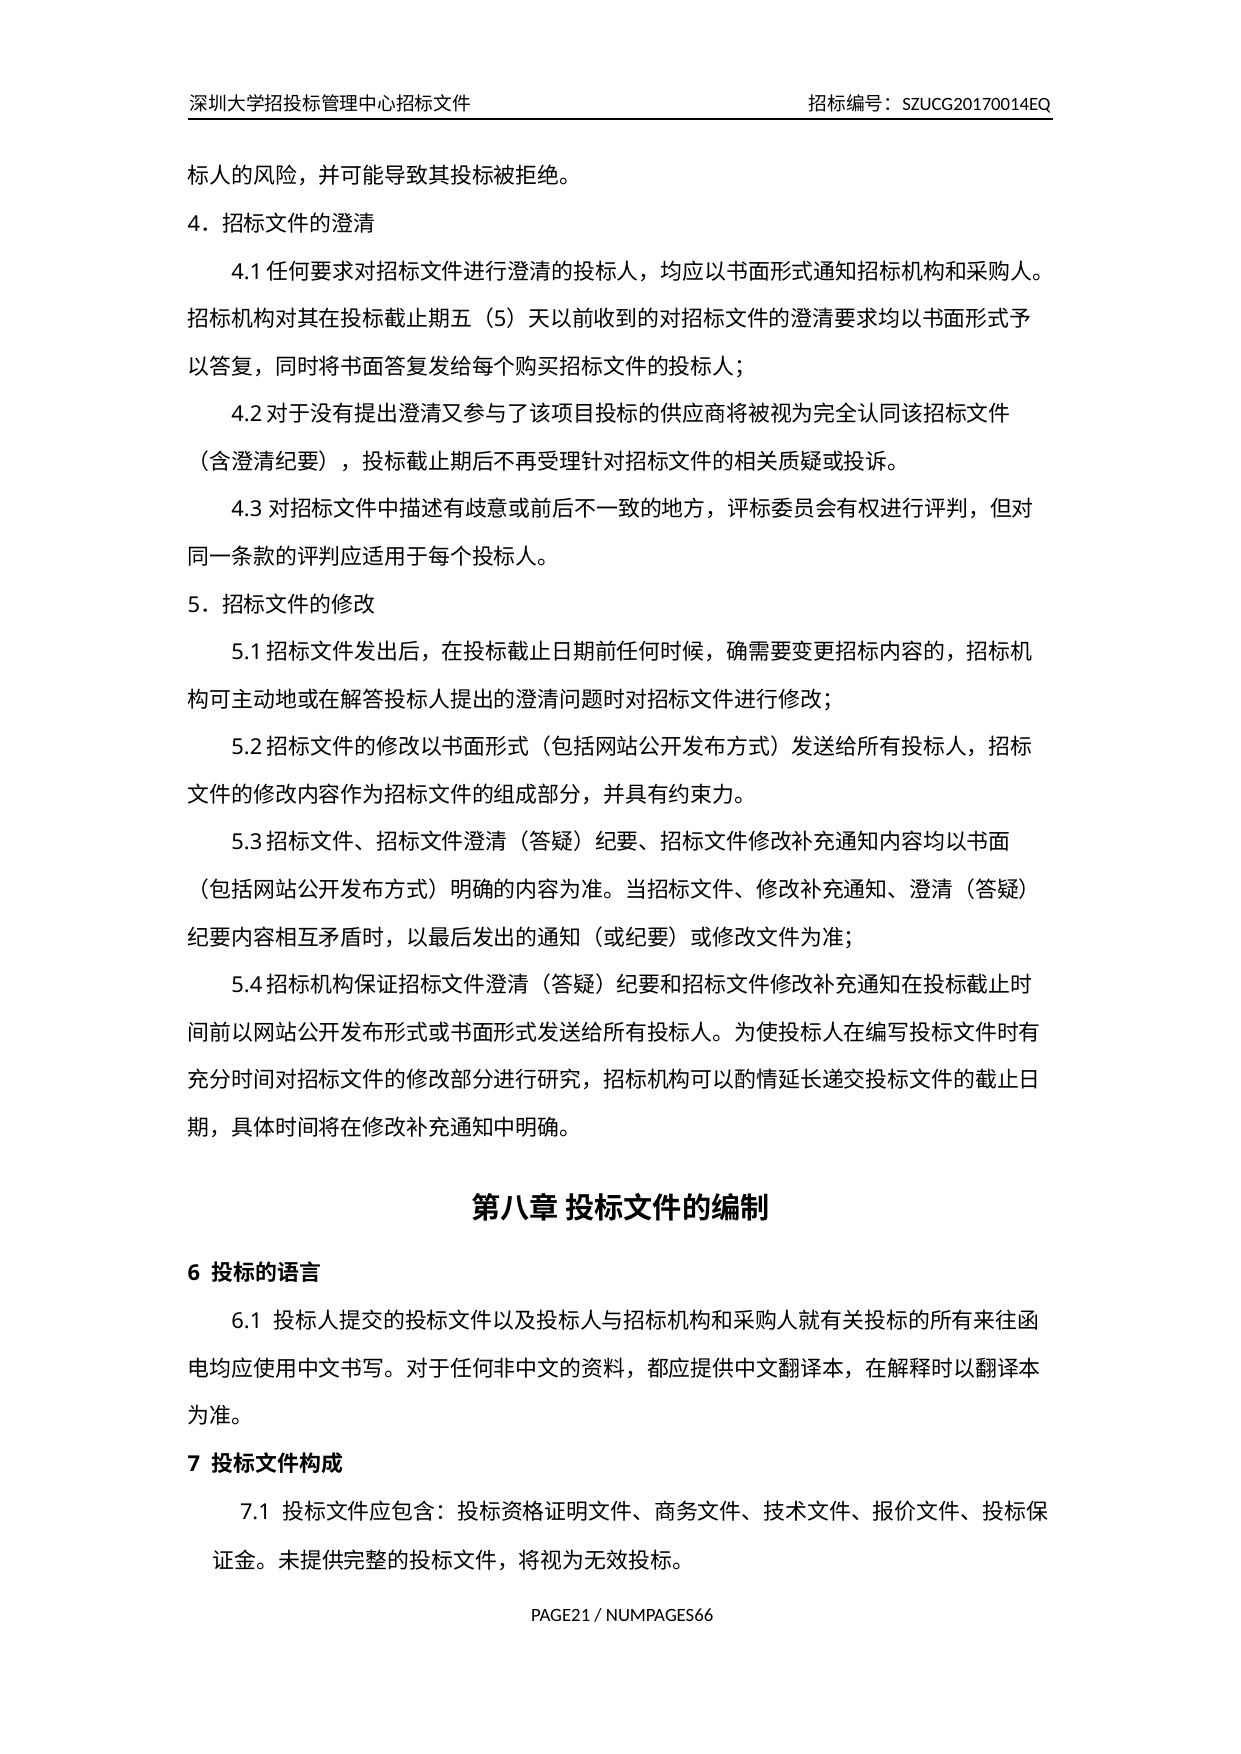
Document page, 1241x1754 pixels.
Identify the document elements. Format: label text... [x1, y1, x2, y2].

text 6.1 投标人提交的投标文件以及投标人与招标机构和采购人就有关投标的所有来往函电均应使用中文书写。对于任何非中文的资料，都应提供中文翻译本，在解释时以翻译本为准。 [187, 1303, 1053, 1430]
text 4.1任何要求对招标文件进行澄清的投标人，均应以书面形式通知招标机构和采购人。招标机构对其在投标截止期五（5）天以前收到的对招标文件的澄清要求均以书面形式予以答复，同时将书面答复发给每个购买招标文件的投标人； [187, 254, 1053, 381]
text 4．招标文件的澄清 [187, 206, 1053, 238]
text 7 投标文件构成 [187, 1446, 1053, 1478]
text 4.2对于没有提出澄清又参与了该项目投标的供应商将被视为完全认同该招标文件（含澄清纪要），投标截止期后不再受理针对招标文件的相关质疑或投诉。 [187, 396, 1053, 476]
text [187, 158, 1053, 190]
text 4.3 对招标文件中描述有歧意或前后不一致的地方，评标委员会有权进行评判，但对同一条款的评判应适用于每个投标人。 [187, 491, 1053, 571]
text 5.2招标文件的修改以书面形式（包括网站公开发布方式）发送给所有投标人，招标文件的修改内容作为招标文件的组成部分，并具有约束力。 [187, 729, 1053, 808]
subtitle 第八章 投标文件的编制 [187, 1173, 1053, 1238]
list 7.1 投标文件应包含：投标资格证明文件、商务文件、技术文件、报价文件、投标保证金。未提供完整的投标文件，将视为无效投标。 [212, 1494, 1053, 1575]
text 5.4招标机构保证招标文件澄清（答疑）纪要和招标文件修改补充通知在投标截止时间前以网站公开发布形式或书面形式发送给所有投标人。为使投标人在编写投标文件时有充分时间对招标文件的修改部分进行研究，招标机构可以酌情延长递交投标文件的截止日期，具体时间将在修改补充通知中明确。 [187, 967, 1053, 1141]
text 6 投标的语言 [187, 1254, 1053, 1287]
text 5.3招标文件、招标文件澄清（答疑）纪要、招标文件修改补充通知内容均以书面（包括网站公开发布方式）明确的内容为准。当招标文件、修改补充通知、澄清（答疑）纪要内容相互矛盾时，以最后发出的通知（或纪要）或修改文件为准； [187, 824, 1053, 951]
text 5.1招标文件发出后，在投标截止日期前任何时候，确需要变更招标内容的，招标机构可主动地或在解答投标人提出的澄清问题时对招标文件进行修改； [187, 634, 1053, 713]
text 5．招标文件的修改 [187, 587, 1053, 618]
